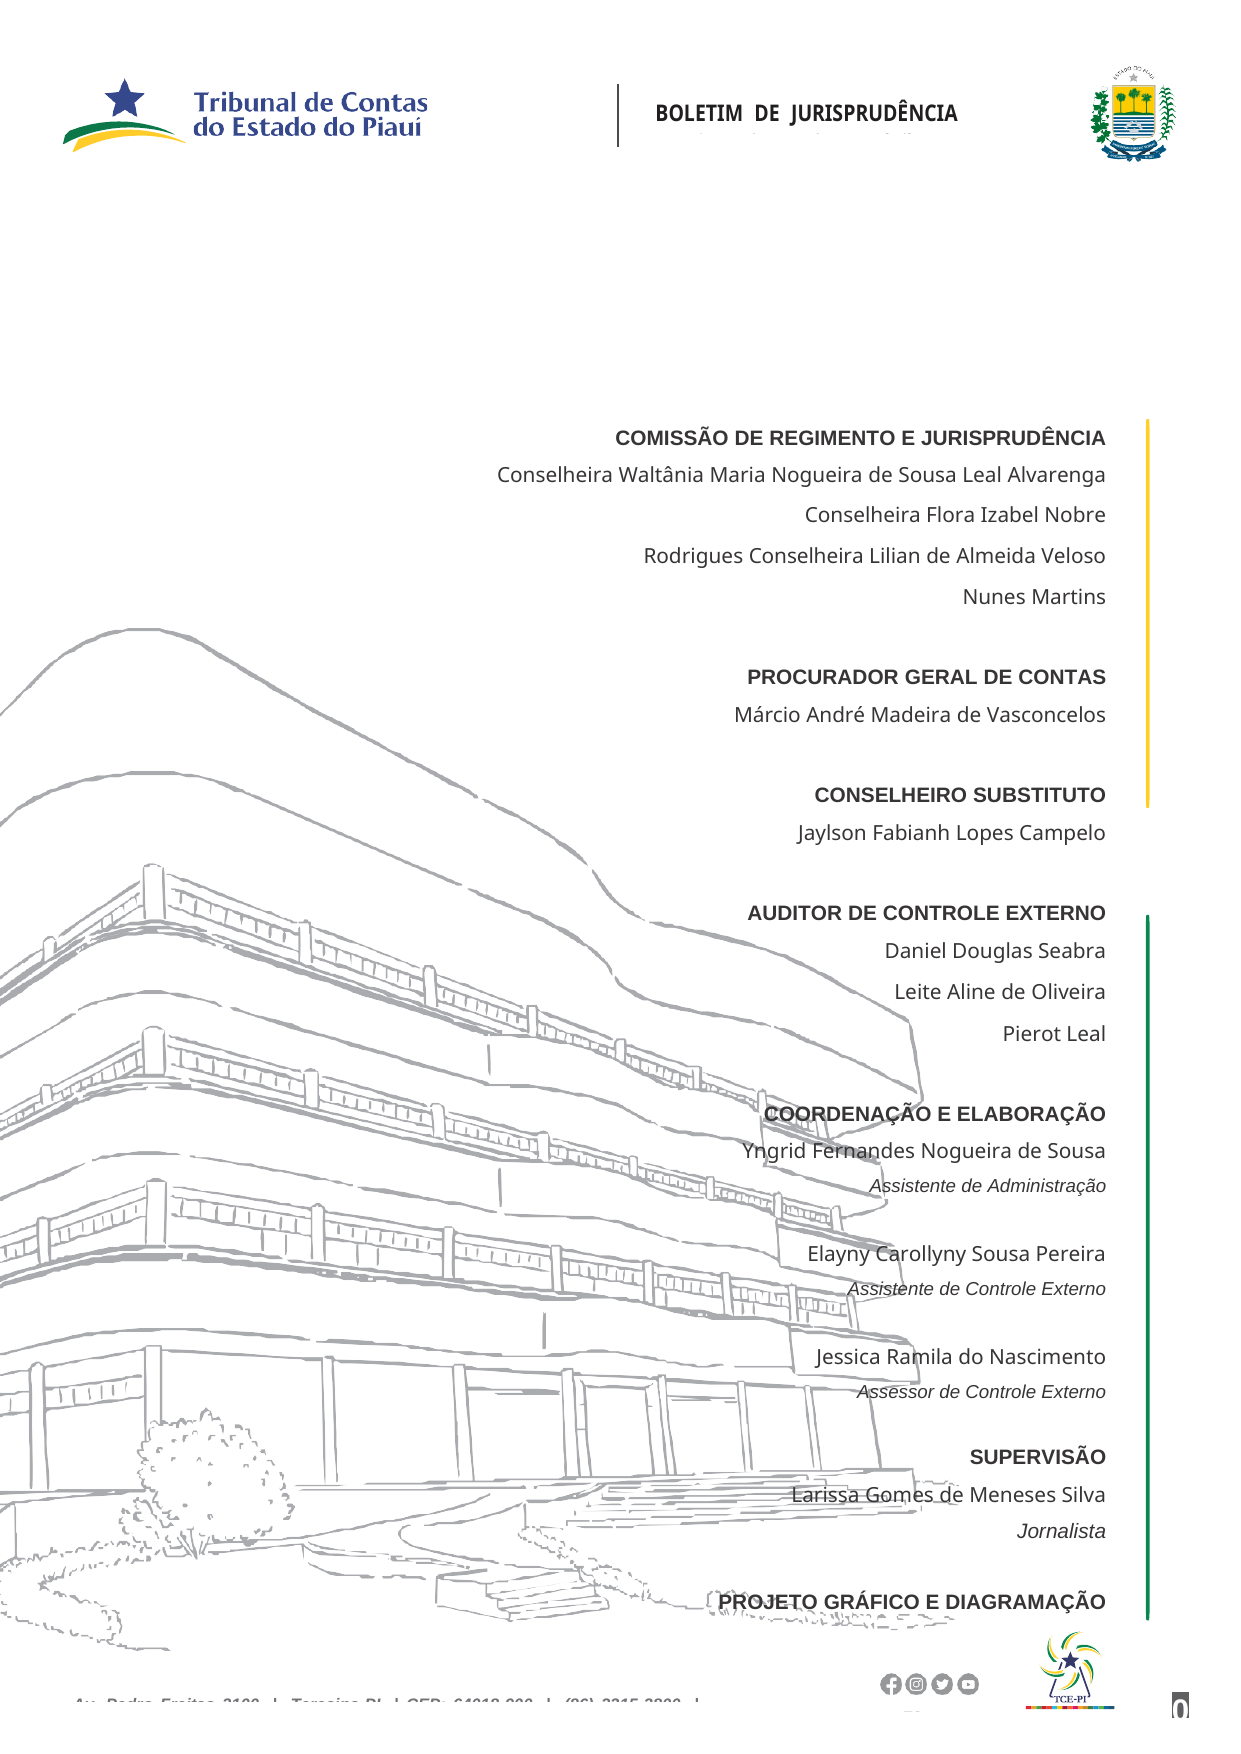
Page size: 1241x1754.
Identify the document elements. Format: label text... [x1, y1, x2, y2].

text PROCURADOR GERAL DE CONTAS [50, 665, 1106, 689]
text Conselheira Flora Izabel Nobre Rodrigues Conselheira Lilian de Almeida Veloso Nunes Martins [623, 500, 1106, 611]
text Assistente de Administração [50, 1175, 1106, 1197]
picture [104, 78, 145, 117]
text CONSELHEIRO SUBSTITUTO [50, 783, 1106, 807]
text Daniel Douglas Seabra Leite Aline de Oliveira Pierot Leal [840, 936, 1106, 1047]
picture [0, 628, 960, 1651]
text Yngrid Fernandes Nogueira de Sousa [50, 1137, 1106, 1165]
picture [880, 1673, 902, 1695]
text Elayny Carollyny Sousa Pereira [50, 1239, 1106, 1268]
text AUDITOR DE CONTROLE EXTERNO [50, 901, 1106, 925]
text PROJETO GRÁFICO E DIAGRAMAÇÃO [50, 1589, 1106, 1613]
text Assessor de Controle Externo [50, 1381, 1106, 1402]
picture [931, 1673, 953, 1695]
text COMISSÃO DE REGIMENTO E JURISPRUDÊNCIA [50, 425, 1106, 449]
text Jessica Ramila do Nascimento [50, 1342, 1106, 1370]
text COORDENAÇÃO E ELABORAÇÃO [50, 1101, 1106, 1125]
text Conselheira Waltânia Maria Nogueira de Sousa Leal Alvarenga [50, 460, 1106, 489]
text Jornalista [50, 1519, 1106, 1543]
text Larissa Gomes de Meneses Silva [50, 1480, 1106, 1508]
text Jaylson Fabianh Lopes Campelo [50, 818, 1106, 847]
picture [193, 91, 428, 136]
picture [905, 1673, 927, 1695]
text SUPERVISÃO [50, 1445, 1106, 1469]
text Assistente de Controle Externo [50, 1278, 1106, 1299]
picture [1090, 66, 1177, 162]
picture [957, 1673, 979, 1695]
text Márcio André Madeira de Vasconcelos [50, 700, 1106, 728]
